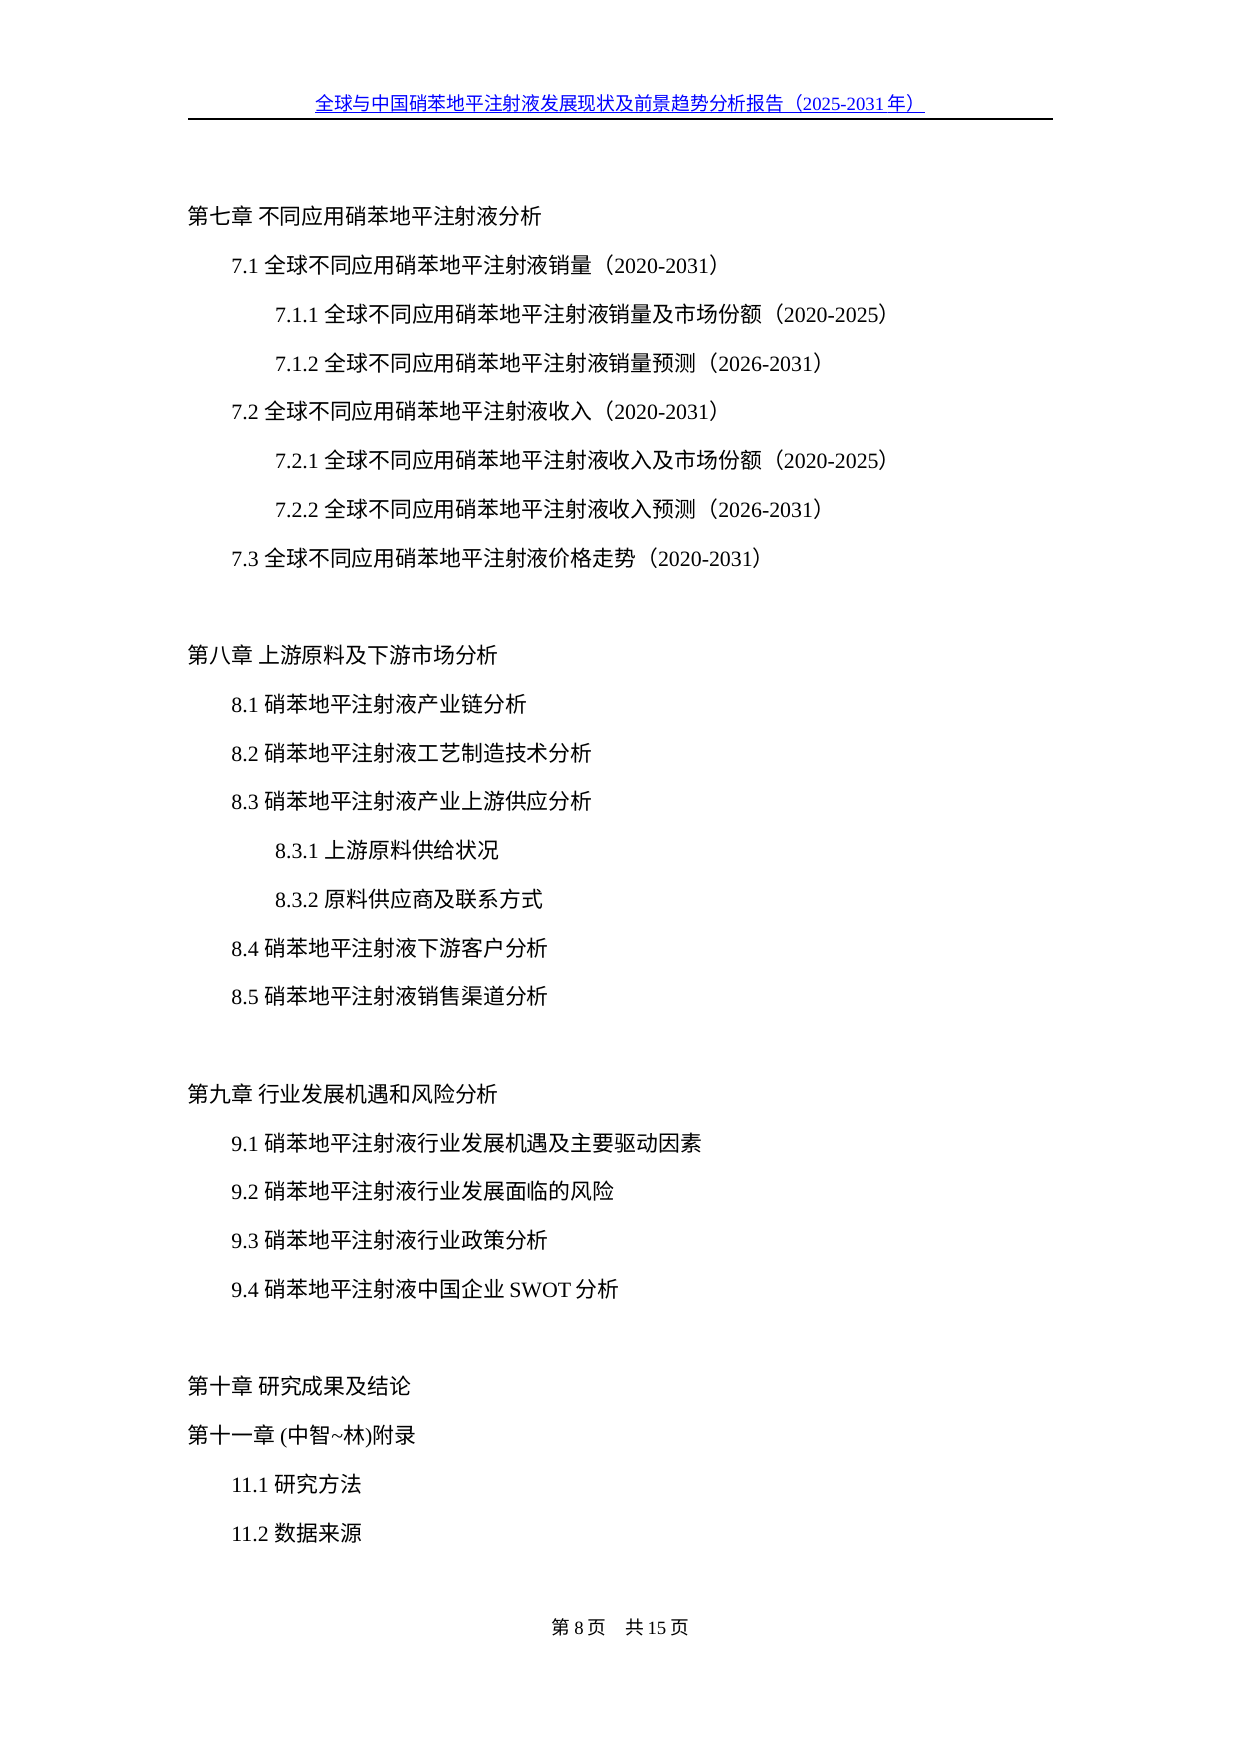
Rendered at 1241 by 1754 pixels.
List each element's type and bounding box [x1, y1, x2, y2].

text [187, 150, 1053, 1548]
